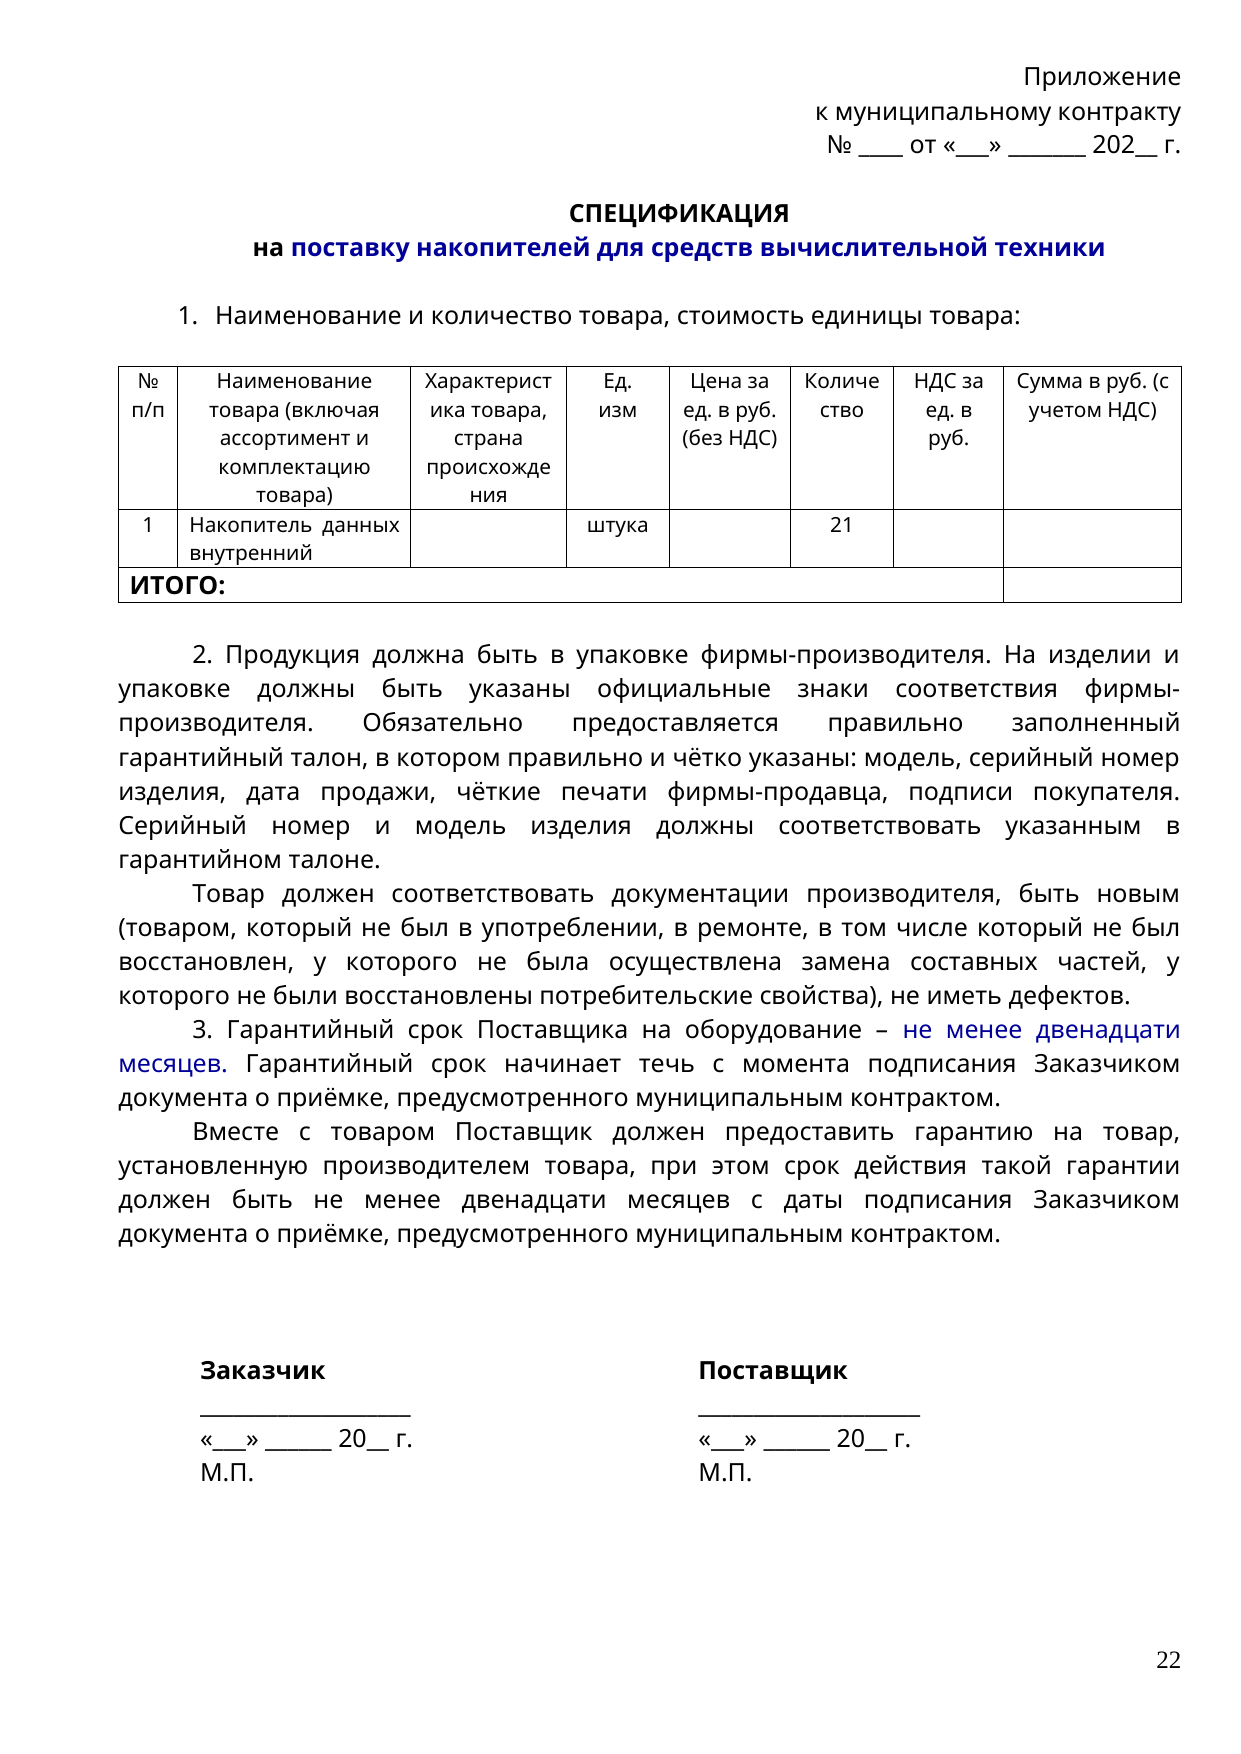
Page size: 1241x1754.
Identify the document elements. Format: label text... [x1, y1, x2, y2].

table_cell ИТОГО: [119, 568, 1003, 602]
text СПЕЦИФИКАЦИЯ [118, 195, 1181, 229]
table_cell [1004, 568, 1181, 602]
text Товар должен соответствовать документации производителя, быть новым (товаром, который не был в употреблении, в ремонте, в том числе который не был восстановлен, у которого не была осуществлена замена составных частей, у которого не были восстановлены потребительские свойства), не иметь дефектов. [118, 875, 1181, 1012]
text № ____ от «___» _______ 202__ г. [118, 127, 1181, 161]
table_cell [411, 510, 566, 567]
text 3. Гарантийный срок Поставщика на оборудование – не менее двенадцати месяцев. Гарантийный срок начинает течь с момента подписания Заказчиком документа о приёмке, предусмотренного муниципальным контрактом. [118, 1012, 1181, 1114]
table_cell [1004, 510, 1181, 567]
table_cell 21 [791, 510, 893, 567]
table_cell штука [567, 510, 669, 567]
text к муниципальному контракту [118, 93, 1181, 127]
text 2. Продукция должна быть в упаковке фирмы-производителя. На изделии и упаковке должны быть указаны официальные знаки соответствия фирмы-производителя. Обязательно предоставляется правильно заполненный гарантийный талон, в котором правильно и чётко указаны: модель, серийный номер изделия, дата продажи, чёткие печати фирмы-продавца, подписи покупателя. Серийный номер и модель изделия должны соответствовать указанным в гарантийном талоне. [118, 637, 1181, 875]
table_header Наименование товара (включая ассортимент и комплектацию товара) [178, 367, 410, 509]
table_cell [894, 510, 1003, 567]
text Приложение [118, 59, 1181, 93]
table_cell [670, 510, 790, 567]
text Вместе с товаром Поставщик должен предоставить гарантию на товар, установленную производителем товара, при этом срок действия такой гарантии должен быть не менее двенадцати месяцев с даты подписания Заказчиком документа о приёмке, предусмотренного муниципальным контрактом. [118, 1114, 1181, 1250]
table_cell Накопитель данных внутренний [178, 510, 410, 567]
table_header Ед. изм [567, 367, 669, 509]
table_cell 1 [119, 510, 177, 567]
table_header Заказчик ___________________ «___» ______ 20__ г. М.П. [129, 1352, 628, 1488]
text на поставку накопителей для средств вычислительной техники [118, 229, 1181, 263]
table_header № п/п [119, 367, 177, 509]
table_header Поставщик ____________________ «___» ______ 20__ г. М.П. [628, 1352, 1126, 1488]
table_header Количество [791, 367, 893, 509]
table_header НДС за ед. в руб. [894, 367, 1003, 509]
table_header Цена за ед. в руб. (без НДС) [670, 367, 790, 509]
table_header Характеристика товара, страна происхождения [411, 367, 566, 509]
list Наименование и количество товара, стоимость единицы товара: [177, 297, 1181, 332]
table_header Сумма в руб. (с учетом НДС) [1004, 367, 1181, 509]
